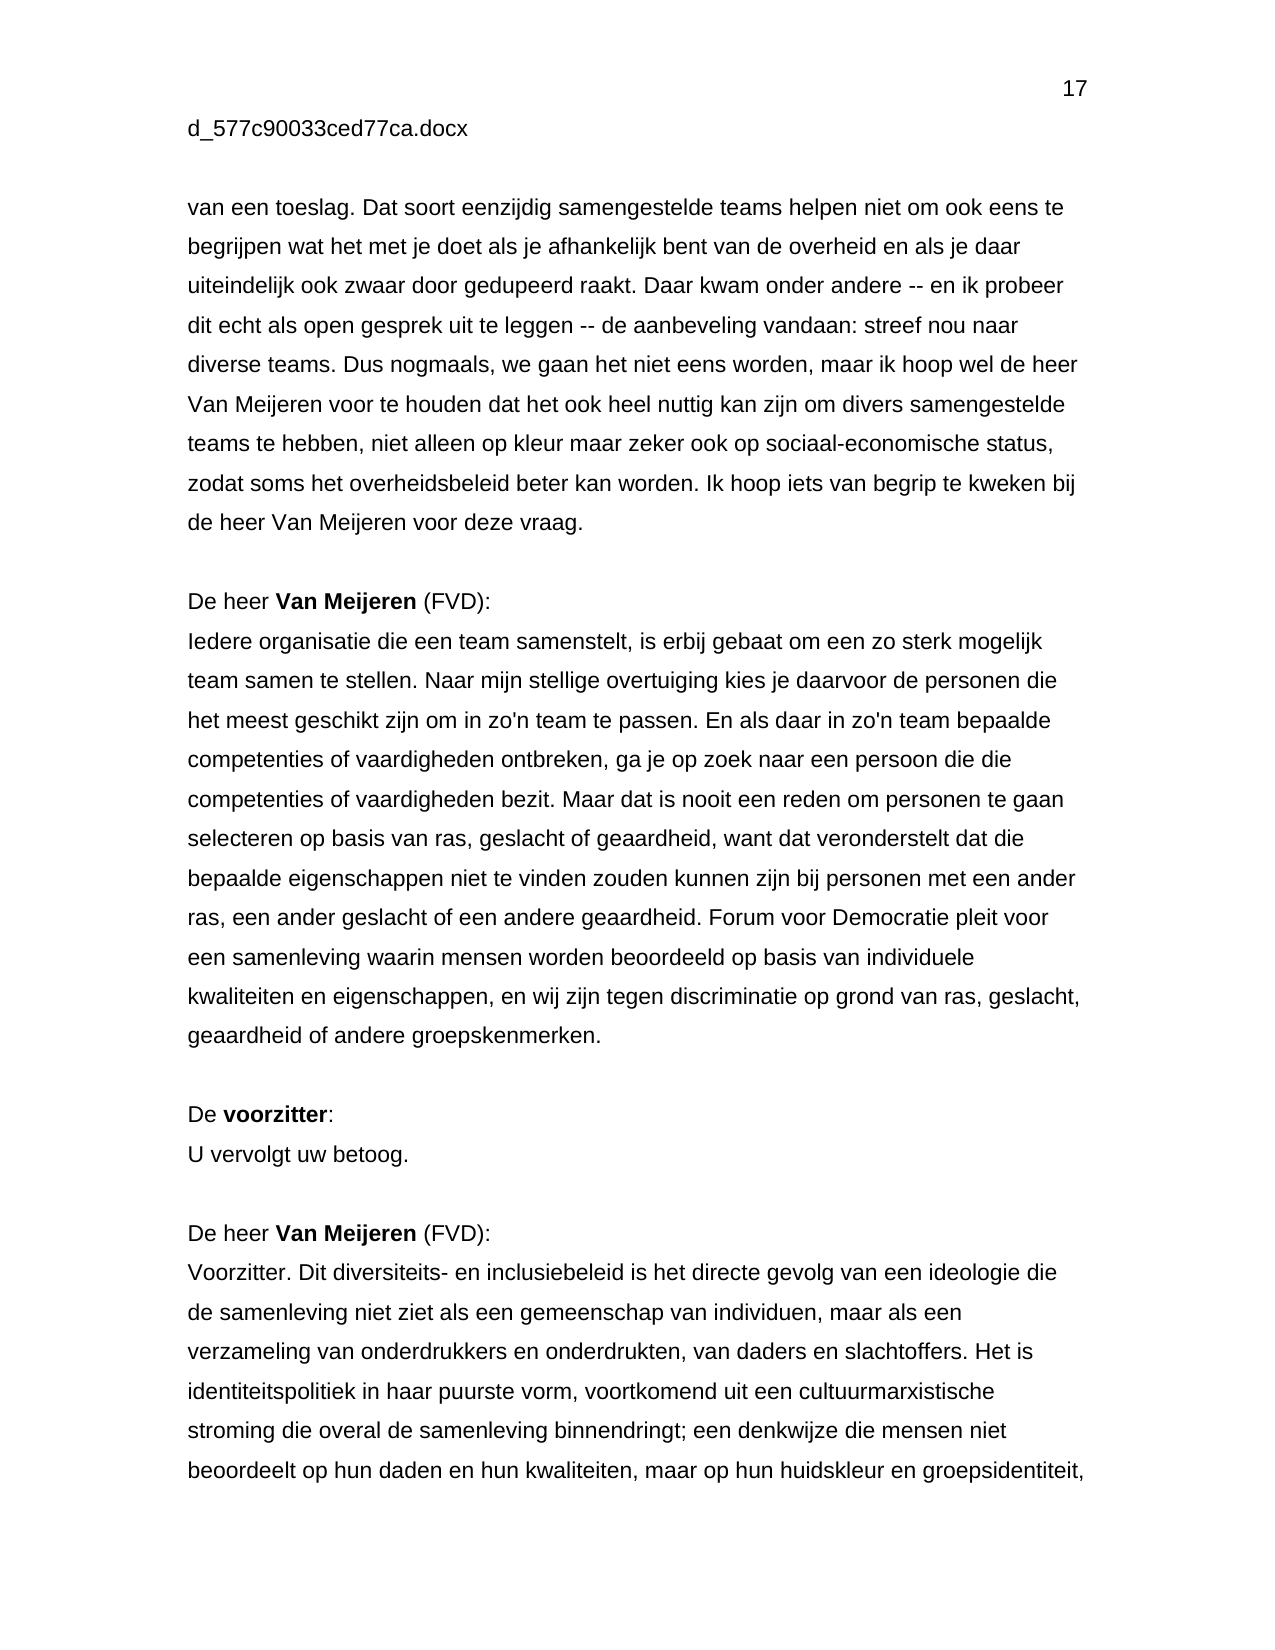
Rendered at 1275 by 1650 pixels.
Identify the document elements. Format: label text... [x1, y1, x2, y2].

text De heer Van Meijeren (FVD): [187, 1220, 1087, 1246]
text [187, 1259, 1087, 1483]
text De heer Van Meijeren (FVD): [187, 588, 1087, 614]
text Iedere organisatie die een team samenstelt, is erbij gebaat om een zo sterk mogelijk team samen te stellen. Naar mijn stellige overtuiging kies je daarvoor de personen die het meest geschikt zijn om in zo'n team te passen. En als daar in zo'n team bepaalde competenties of vaardigheden ontbreken, ga je op zoek naar een persoon die die competenties of vaardigheden bezit. Maar dat is nooit een reden om personen te gaan selecteren op basis van ras, geslacht of geaardheid, want dat veronderstelt dat die bepaalde eigenschappen niet te vinden zouden kunnen zijn bij personen met een ander ras, een ander geslacht of een andere geaardheid. Forum voor Democratie pleit voor een samenleving waarin mensen worden beoordeeld op basis van individuele kwaliteiten en eigenschappen, en wij zijn tegen discriminatie op grond van ras, geslacht, geaardheid of andere groepskenmerken. [187, 628, 1087, 1049]
text De voorzitter: [187, 1101, 1087, 1128]
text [187, 193, 1087, 536]
text U vervolgt uw betoog. [187, 1141, 1087, 1167]
